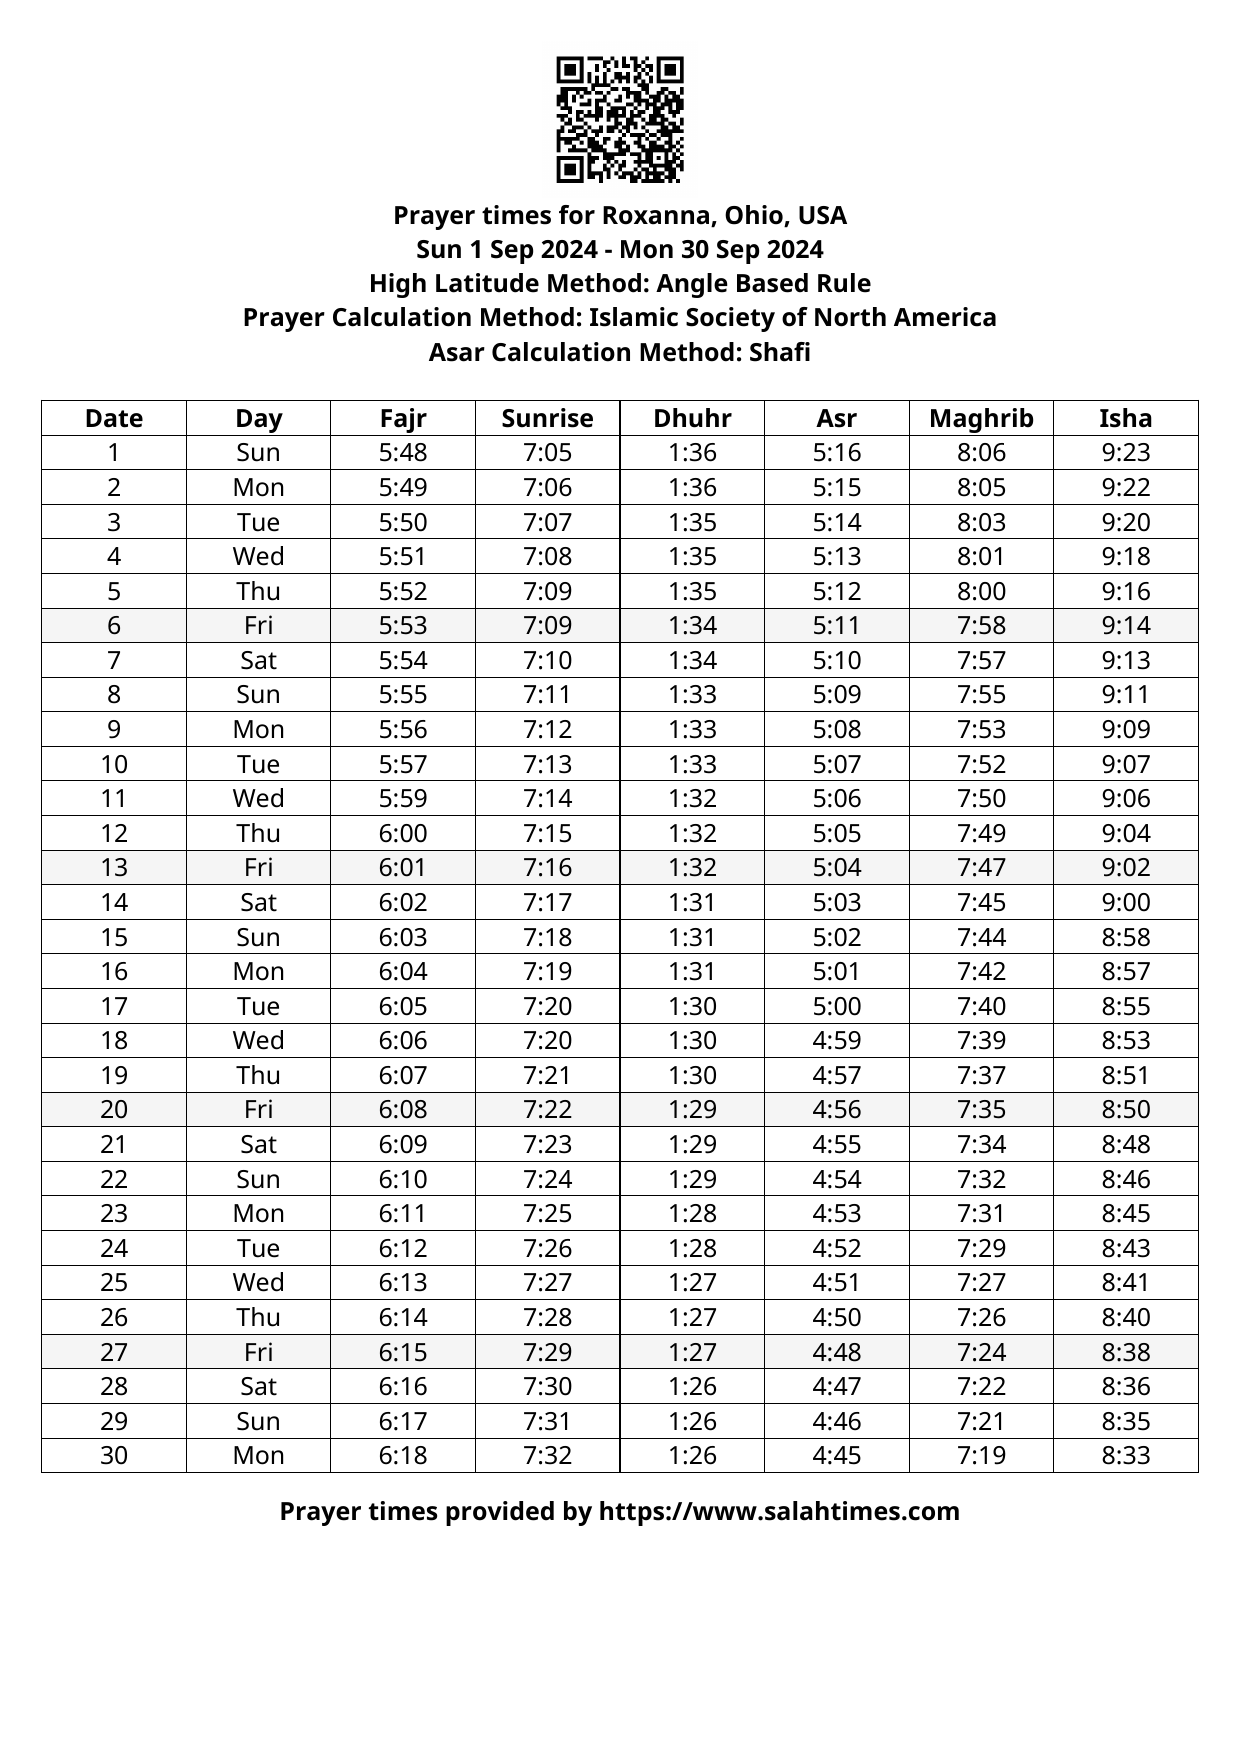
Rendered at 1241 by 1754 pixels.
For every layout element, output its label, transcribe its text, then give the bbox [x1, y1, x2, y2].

table_cell 1:33 [621, 678, 764, 711]
table_header Sunrise [476, 401, 619, 434]
table_cell Sun [187, 1404, 330, 1437]
table_cell Sat [187, 885, 330, 919]
table_cell 7:19 [476, 954, 619, 988]
table_cell 6:00 [331, 816, 475, 849]
table_cell 7:34 [910, 1127, 1053, 1161]
table_cell 7:21 [476, 1058, 619, 1092]
table_cell 7:22 [476, 1093, 619, 1126]
table_cell 12 [42, 816, 186, 849]
table_header Asr [765, 401, 909, 434]
table_cell 8 [42, 678, 186, 711]
table_cell 1:35 [621, 539, 764, 573]
table_cell Mon [187, 712, 330, 746]
table_cell 1:33 [621, 712, 764, 746]
table_cell 6 [42, 609, 186, 642]
table_cell 8:36 [1054, 1369, 1198, 1403]
text Asar Calculation Method: Shafi [42, 334, 1198, 368]
table_cell 6:17 [331, 1404, 475, 1437]
table_cell 6:02 [331, 885, 475, 919]
table_cell 7:23 [476, 1127, 619, 1161]
table_cell Tue [187, 505, 330, 538]
table_cell 24 [42, 1231, 186, 1264]
table_cell 5:15 [765, 470, 909, 504]
table_cell 7:29 [910, 1231, 1053, 1264]
table_cell 7:50 [910, 781, 1053, 815]
table_cell 7:37 [910, 1058, 1053, 1092]
table_cell 30 [42, 1439, 186, 1472]
table_cell 7:30 [476, 1369, 619, 1403]
table_cell 1:35 [621, 574, 764, 607]
table_cell 5:56 [331, 712, 475, 746]
table_cell 7:24 [910, 1335, 1053, 1368]
table_cell 7:52 [910, 747, 1053, 780]
table_cell 4:52 [765, 1231, 909, 1264]
table_cell 8:50 [1054, 1093, 1198, 1126]
table_cell 7:29 [476, 1335, 619, 1368]
table_cell 9 [42, 712, 186, 746]
table_cell 4:54 [765, 1162, 909, 1195]
table_cell 4:55 [765, 1127, 909, 1161]
table_cell Fri [187, 609, 330, 642]
table_cell 8:58 [1054, 920, 1198, 953]
table_cell 7:22 [910, 1369, 1053, 1403]
table_cell 7:24 [476, 1162, 619, 1195]
table_cell 4:47 [765, 1369, 909, 1403]
table_cell 1:28 [621, 1196, 764, 1230]
table_cell Mon [187, 470, 330, 504]
table_cell 5:55 [331, 678, 475, 711]
table_cell 6:18 [331, 1439, 475, 1472]
table_cell 1:32 [621, 851, 764, 884]
table_cell 7:49 [910, 816, 1053, 849]
table_cell Thu [187, 1300, 330, 1334]
table_cell 4:50 [765, 1300, 909, 1334]
table_cell 7:44 [910, 920, 1053, 953]
table_cell 7:55 [910, 678, 1053, 711]
table_cell 7:39 [910, 1024, 1053, 1057]
table_cell 7:16 [476, 851, 619, 884]
table_cell Thu [187, 574, 330, 607]
table_cell 8:51 [1054, 1058, 1198, 1092]
table_cell 5:10 [765, 643, 909, 677]
table_cell 7:20 [476, 1024, 619, 1057]
table_cell Mon [187, 1196, 330, 1230]
table_cell Wed [187, 539, 330, 573]
table_cell 18 [42, 1024, 186, 1057]
table_cell 6:03 [331, 920, 475, 953]
table_cell 7:57 [910, 643, 1053, 677]
table_cell 7:58 [910, 609, 1053, 642]
table_cell 9:11 [1054, 678, 1198, 711]
table_cell 1:30 [621, 1058, 764, 1092]
table_cell 7:12 [476, 712, 619, 746]
table_header Maghrib [910, 401, 1053, 434]
table_cell 6:05 [331, 989, 475, 1022]
table_cell Wed [187, 1024, 330, 1057]
table_cell 9:22 [1054, 470, 1198, 504]
table_cell 1:36 [621, 436, 764, 469]
table_cell 13 [42, 851, 186, 884]
table_cell 1:31 [621, 920, 764, 953]
table_cell 1:27 [621, 1335, 764, 1368]
table_cell 5:05 [765, 816, 909, 849]
table_cell 21 [42, 1127, 186, 1161]
table_cell 5:49 [331, 470, 475, 504]
table_cell Mon [187, 954, 330, 988]
table_cell 5:52 [331, 574, 475, 607]
table_cell 10 [42, 747, 186, 780]
table_cell 4:46 [765, 1404, 909, 1437]
table_cell 7:14 [476, 781, 619, 815]
table_cell 7:28 [476, 1300, 619, 1334]
table_cell 7:32 [476, 1439, 619, 1472]
table_cell 6:08 [331, 1093, 475, 1126]
table_cell Thu [187, 1058, 330, 1092]
table_cell 8:01 [910, 539, 1053, 573]
table_cell 4:51 [765, 1266, 909, 1299]
table_cell 5:04 [765, 851, 909, 884]
table_cell 4:56 [765, 1093, 909, 1126]
table_cell 9:16 [1054, 574, 1198, 607]
table_cell 11 [42, 781, 186, 815]
table_cell 8:43 [1054, 1231, 1198, 1264]
table_cell 4:53 [765, 1196, 909, 1230]
table_cell Sun [187, 436, 330, 469]
table_cell 7:27 [910, 1266, 1053, 1299]
table_cell 5:59 [331, 781, 475, 815]
table_cell 26 [42, 1300, 186, 1334]
table_cell 1:32 [621, 816, 764, 849]
table_cell 7:11 [476, 678, 619, 711]
table_cell 9:07 [1054, 747, 1198, 780]
table_cell 3 [42, 505, 186, 538]
table_cell 25 [42, 1266, 186, 1299]
table_cell Thu [187, 816, 330, 849]
table_cell 5:12 [765, 574, 909, 607]
table_cell Fri [187, 851, 330, 884]
table_cell 7 [42, 643, 186, 677]
table_cell 7:17 [476, 885, 619, 919]
table_cell 1 [42, 436, 186, 469]
table_cell 1:27 [621, 1266, 764, 1299]
table_cell 8:03 [910, 505, 1053, 538]
table_cell 9:06 [1054, 781, 1198, 815]
table_cell 7:26 [910, 1300, 1053, 1334]
table_cell 15 [42, 920, 186, 953]
table_cell 5:14 [765, 505, 909, 538]
table_cell 7:05 [476, 436, 619, 469]
table_cell 1:26 [621, 1369, 764, 1403]
table_cell 14 [42, 885, 186, 919]
table_header Isha [1054, 401, 1198, 434]
table_cell 8:53 [1054, 1024, 1198, 1057]
table_cell 6:14 [331, 1300, 475, 1334]
table_cell 1:30 [621, 989, 764, 1022]
table_cell 1:29 [621, 1093, 764, 1126]
table_cell 8:55 [1054, 989, 1198, 1022]
table_cell 7:18 [476, 920, 619, 953]
table_cell 5:54 [331, 643, 475, 677]
table_cell 1:32 [621, 781, 764, 815]
table_cell 7:53 [910, 712, 1053, 746]
table_cell 7:26 [476, 1231, 619, 1264]
table_cell 9:00 [1054, 885, 1198, 919]
table_header Fajr [331, 401, 475, 434]
table_cell 9:14 [1054, 609, 1198, 642]
table_cell 5:50 [331, 505, 475, 538]
table_cell 6:01 [331, 851, 475, 884]
table_cell Wed [187, 781, 330, 815]
table_cell 7:06 [476, 470, 619, 504]
table_cell Sat [187, 643, 330, 677]
table_cell 4 [42, 539, 186, 573]
table_cell 5:03 [765, 885, 909, 919]
table_cell 6:09 [331, 1127, 475, 1161]
table_cell 6:12 [331, 1231, 475, 1264]
table_cell 1:33 [621, 747, 764, 780]
table_cell 9:23 [1054, 436, 1198, 469]
table_cell 7:47 [910, 851, 1053, 884]
table_cell 27 [42, 1335, 186, 1368]
table_cell 6:16 [331, 1369, 475, 1403]
table_cell 1:36 [621, 470, 764, 504]
table_cell 5:00 [765, 989, 909, 1022]
table_cell 7:15 [476, 816, 619, 849]
table_cell 5:08 [765, 712, 909, 746]
table_cell 1:34 [621, 609, 764, 642]
table_cell 6:07 [331, 1058, 475, 1092]
table_cell 9:04 [1054, 816, 1198, 849]
table_cell 8:00 [910, 574, 1053, 607]
table_cell 5 [42, 574, 186, 607]
table_cell 19 [42, 1058, 186, 1092]
table_cell 5:02 [765, 920, 909, 953]
table_cell 8:35 [1054, 1404, 1198, 1437]
table_cell 8:46 [1054, 1162, 1198, 1195]
table_cell 1:34 [621, 643, 764, 677]
table_cell 4:59 [765, 1024, 909, 1057]
table_cell 6:06 [331, 1024, 475, 1057]
table_cell Tue [187, 1231, 330, 1264]
table_cell 7:25 [476, 1196, 619, 1230]
table_header Date [42, 401, 186, 434]
table_cell 16 [42, 954, 186, 988]
table_cell Sat [187, 1369, 330, 1403]
table_cell Fri [187, 1093, 330, 1126]
table_cell Tue [187, 747, 330, 780]
table_cell 5:48 [331, 436, 475, 469]
table_cell 5:11 [765, 609, 909, 642]
table_cell 7:21 [910, 1404, 1053, 1437]
table_cell 1:26 [621, 1404, 764, 1437]
table_cell 1:26 [621, 1439, 764, 1472]
table_cell 8:40 [1054, 1300, 1198, 1334]
table_header Day [187, 401, 330, 434]
table_cell 8:38 [1054, 1335, 1198, 1368]
table_cell 9:18 [1054, 539, 1198, 573]
table_cell 9:02 [1054, 851, 1198, 884]
text Prayer times for Roxanna, Ohio, USA [42, 198, 1198, 232]
table_cell 8:45 [1054, 1196, 1198, 1230]
table_cell 5:16 [765, 436, 909, 469]
table_cell Wed [187, 1266, 330, 1299]
table_cell Tue [187, 989, 330, 1022]
table_cell Sun [187, 678, 330, 711]
table_cell 6:13 [331, 1266, 475, 1299]
table_cell 8:41 [1054, 1266, 1198, 1299]
table_cell 8:48 [1054, 1127, 1198, 1161]
table_cell 8:05 [910, 470, 1053, 504]
table_cell 1:35 [621, 505, 764, 538]
table_cell 2 [42, 470, 186, 504]
table_cell 1:29 [621, 1127, 764, 1161]
table_cell 6:15 [331, 1335, 475, 1368]
table_cell 8:57 [1054, 954, 1198, 988]
table_cell 7:31 [476, 1404, 619, 1437]
table_cell Fri [187, 1335, 330, 1368]
table_cell 5:53 [331, 609, 475, 642]
picture [542, 41, 699, 198]
table_cell Sun [187, 920, 330, 953]
table_cell 1:28 [621, 1231, 764, 1264]
table_cell 5:51 [331, 539, 475, 573]
table_cell 7:27 [476, 1266, 619, 1299]
table_cell 7:45 [910, 885, 1053, 919]
table_cell 23 [42, 1196, 186, 1230]
table_cell 7:09 [476, 574, 619, 607]
table_cell 17 [42, 989, 186, 1022]
table_cell 5:13 [765, 539, 909, 573]
table_cell 1:31 [621, 885, 764, 919]
table_header Dhuhr [621, 401, 764, 434]
table_cell 7:42 [910, 954, 1053, 988]
table_cell 6:10 [331, 1162, 475, 1195]
table_cell 5:01 [765, 954, 909, 988]
text Sun 1 Sep 2024 - Mon 30 Sep 2024 [42, 232, 1198, 266]
table_cell 9:20 [1054, 505, 1198, 538]
table_cell 4:48 [765, 1335, 909, 1368]
table_cell 7:08 [476, 539, 619, 573]
table_cell 7:09 [476, 609, 619, 642]
table_cell 22 [42, 1162, 186, 1195]
table_cell 5:06 [765, 781, 909, 815]
table_cell 8:06 [910, 436, 1053, 469]
table_cell 7:32 [910, 1162, 1053, 1195]
table_cell 6:04 [331, 954, 475, 988]
text Prayer Calculation Method: Islamic Society of North America [42, 300, 1198, 334]
table_cell 4:45 [765, 1439, 909, 1472]
table_cell Sat [187, 1127, 330, 1161]
table_cell 6:11 [331, 1196, 475, 1230]
table_cell 5:57 [331, 747, 475, 780]
table_cell 28 [42, 1369, 186, 1403]
table_cell 1:30 [621, 1024, 764, 1057]
text High Latitude Method: Angle Based Rule [42, 266, 1198, 300]
table_cell 7:35 [910, 1093, 1053, 1126]
table_cell 9:09 [1054, 712, 1198, 746]
table_cell 29 [42, 1404, 186, 1437]
table_cell 5:07 [765, 747, 909, 780]
table_cell 5:09 [765, 678, 909, 711]
table_cell 7:07 [476, 505, 619, 538]
table_cell 7:10 [476, 643, 619, 677]
table_cell 7:40 [910, 989, 1053, 1022]
table_cell 7:20 [476, 989, 619, 1022]
table_cell 7:31 [910, 1196, 1053, 1230]
table_cell 8:33 [1054, 1439, 1198, 1472]
table_cell 4:57 [765, 1058, 909, 1092]
table_cell 1:31 [621, 954, 764, 988]
table_cell 1:27 [621, 1300, 764, 1334]
table_cell 20 [42, 1093, 186, 1126]
text Prayer times provided by https://www.salahtimes.com [42, 1494, 1198, 1528]
table_cell 7:13 [476, 747, 619, 780]
table_cell 7:19 [910, 1439, 1053, 1472]
table_cell Sun [187, 1162, 330, 1195]
table_cell 1:29 [621, 1162, 764, 1195]
table_cell Mon [187, 1439, 330, 1472]
table_cell 9:13 [1054, 643, 1198, 677]
